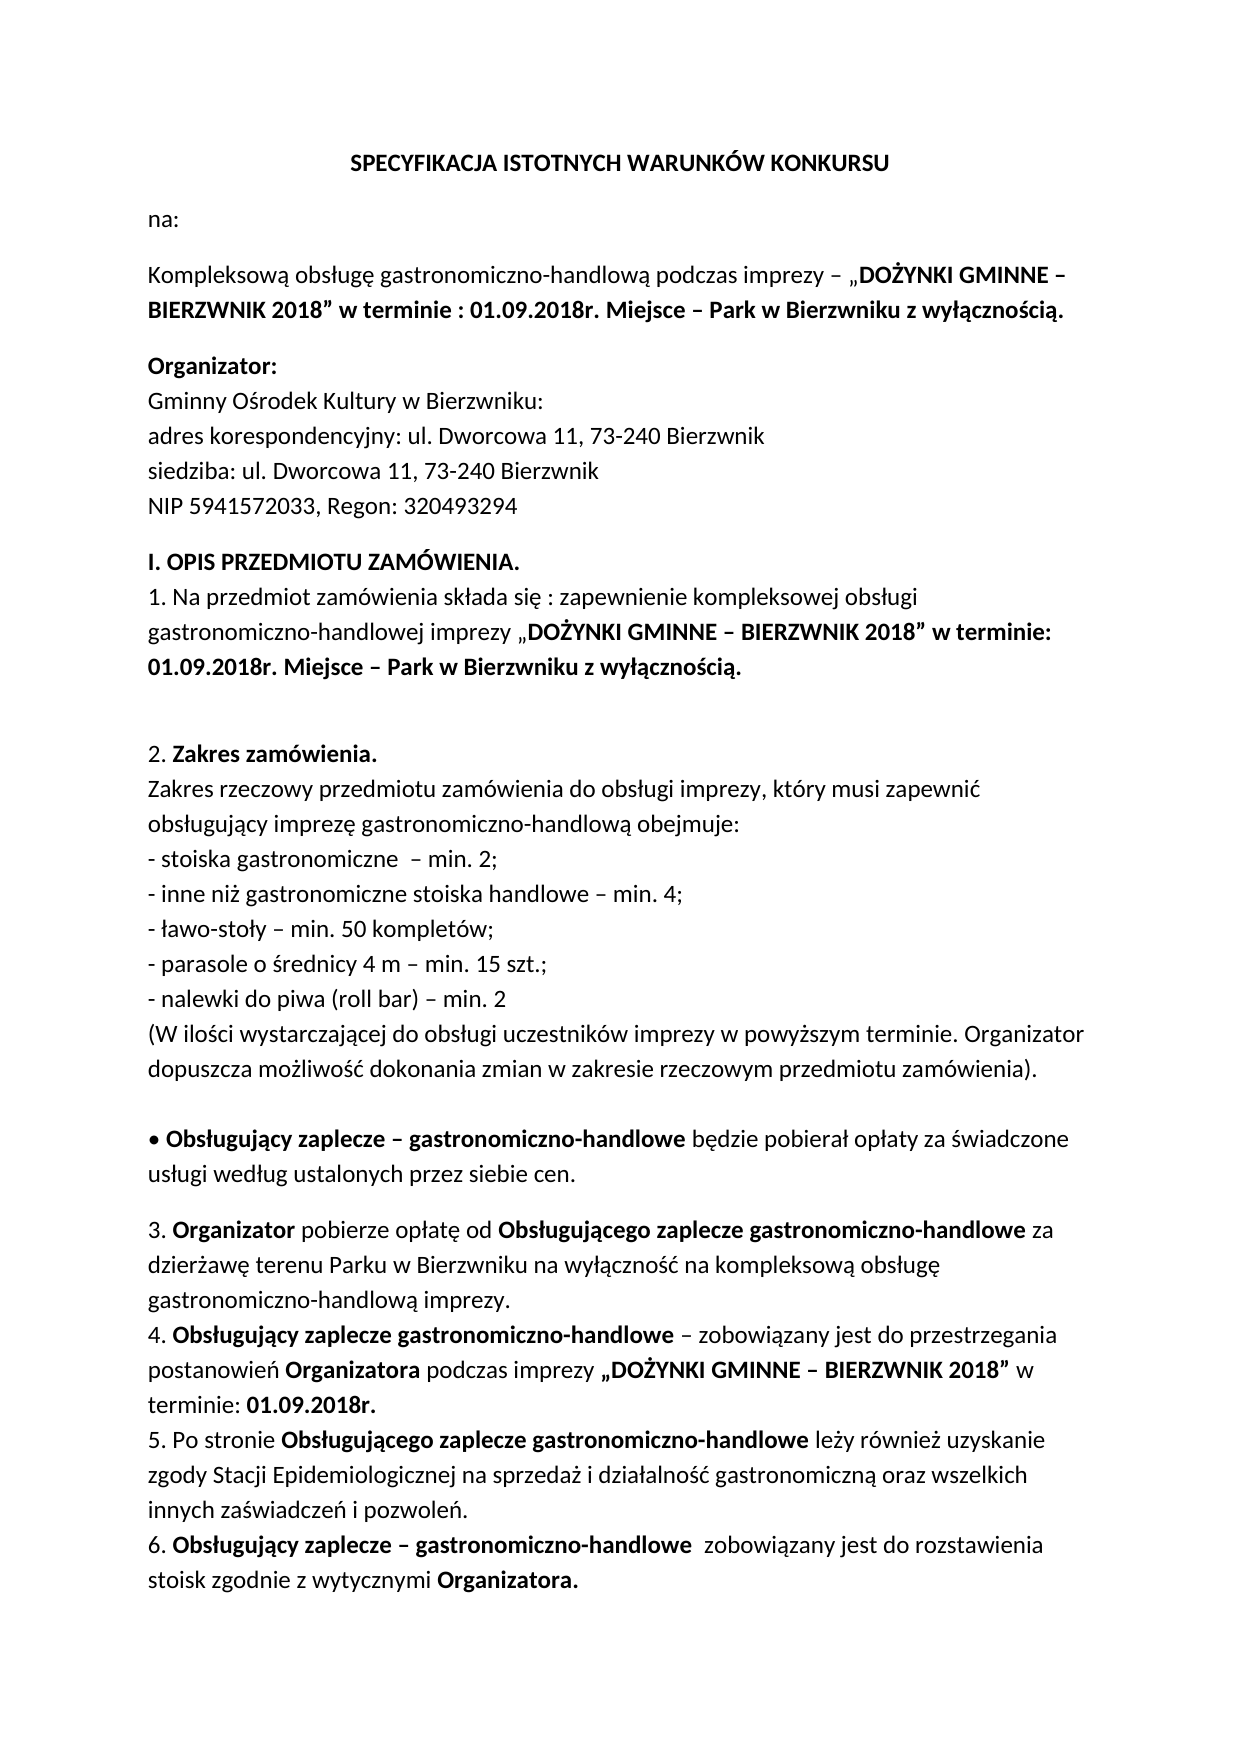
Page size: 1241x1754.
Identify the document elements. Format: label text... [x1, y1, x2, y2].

text 2. Zakres zamówienia. Zakres rzeczowy przedmiotu zamówienia do obsługi imprezy, który musi zapewnić obsługujący imprezę gastronomiczno-handlową obejmuje: - stoiska gastronomiczne – min. 2; - inne niż gastronomiczne stoiska handlowe – min. 4; - ławo-stoły – min. 50 kompletów; - parasole o średnicy 4 m – min. 15 szt.; - nalewki do piwa (roll bar) – min. 2 (W ilości wystarczającej do obsługi uczestników imprezy w powyższym terminie. Organizator dopuszcza możliwość dokonania zmian w zakresie rzeczowym przedmiotu zamówienia). • Obsługujący zaplecze – gastronomiczno-handlowe będzie pobierał opłaty za świadczone usługi według ustalonych przez siebie cen. [148, 739, 1093, 1189]
text na: [148, 203, 1093, 234]
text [148, 1214, 1093, 1595]
text I. OPIS PRZEDMIOTU ZAMÓWIENIA. 1. Na przedmiot zamówienia składa się : zapewnienie kompleksowej obsługi gastronomiczno-handlowej imprezy „DOŻYNKI GMINNE – BIERZWNIK 2018” w terminie: 01.09.2018r. Miejsce – Park w Bierzwniku z wyłącznością. [148, 546, 1093, 714]
text Kompleksową obsługę gastronomiczno-handlową podczas imprezy – „DOŻYNKI GMINNE – BIERZWNIK 2018” w terminie : 01.09.2018r. Miejsce – Park w Bierzwniku z wyłącznością. [148, 259, 1093, 325]
text Organizator: Gminny Ośrodek Kultury w Bierzwniku: adres korespondencyjny: ul. Dworcowa 11, 73-240 Bierzwnik siedziba: ul. Dworcowa 11, 73-240 Bierzwnik NIP 5941572033, Regon: 320493294 [148, 350, 1093, 521]
text SPECYFIKACJA ISTOTNYCH WARUNKÓW KONKURSU [148, 148, 1093, 178]
